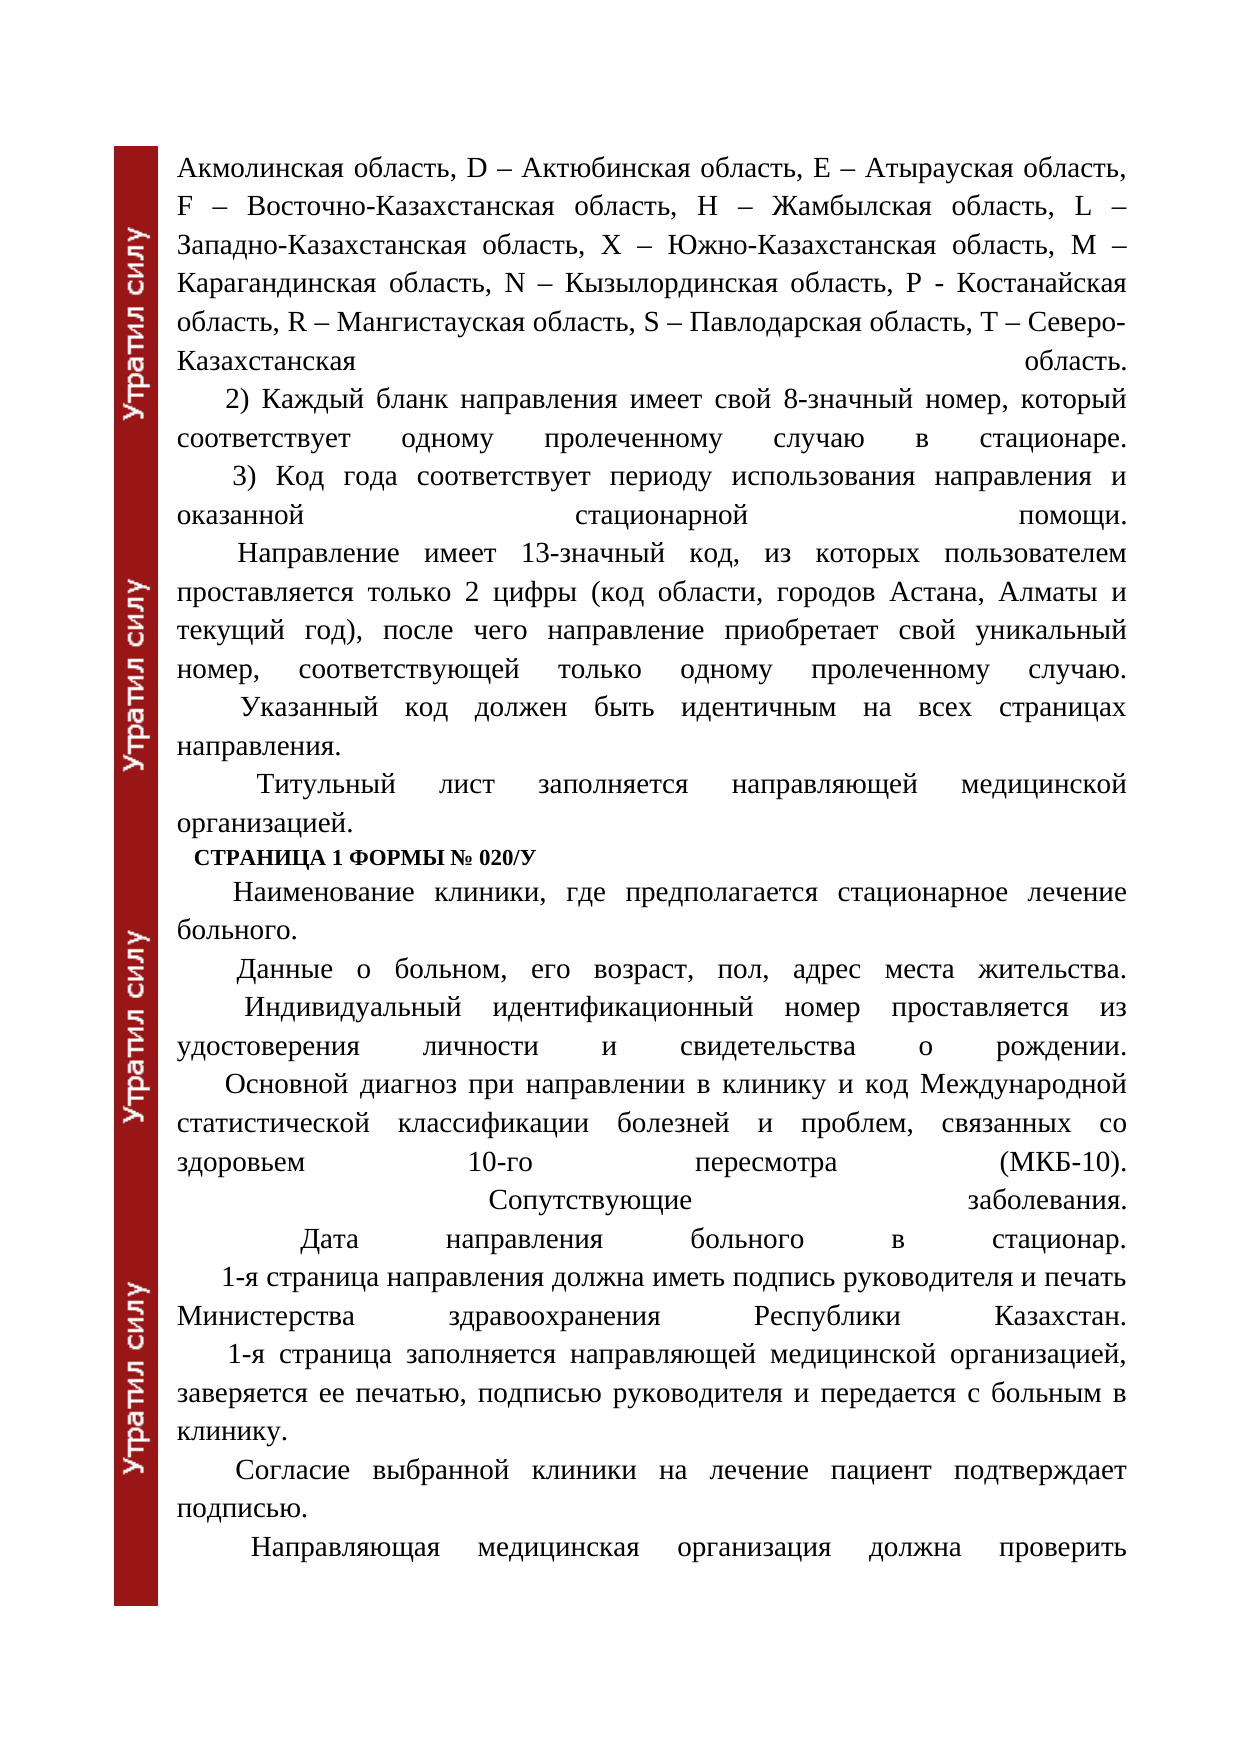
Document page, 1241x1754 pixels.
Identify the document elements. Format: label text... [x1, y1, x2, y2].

picture [114, 839, 158, 844]
text СТРАНИЦА 1 ФОРМЫ № 020/У [112, 844, 1128, 870]
picture [114, 1563, 158, 1606]
picture [114, 870, 158, 874]
picture [114, 146, 158, 150]
